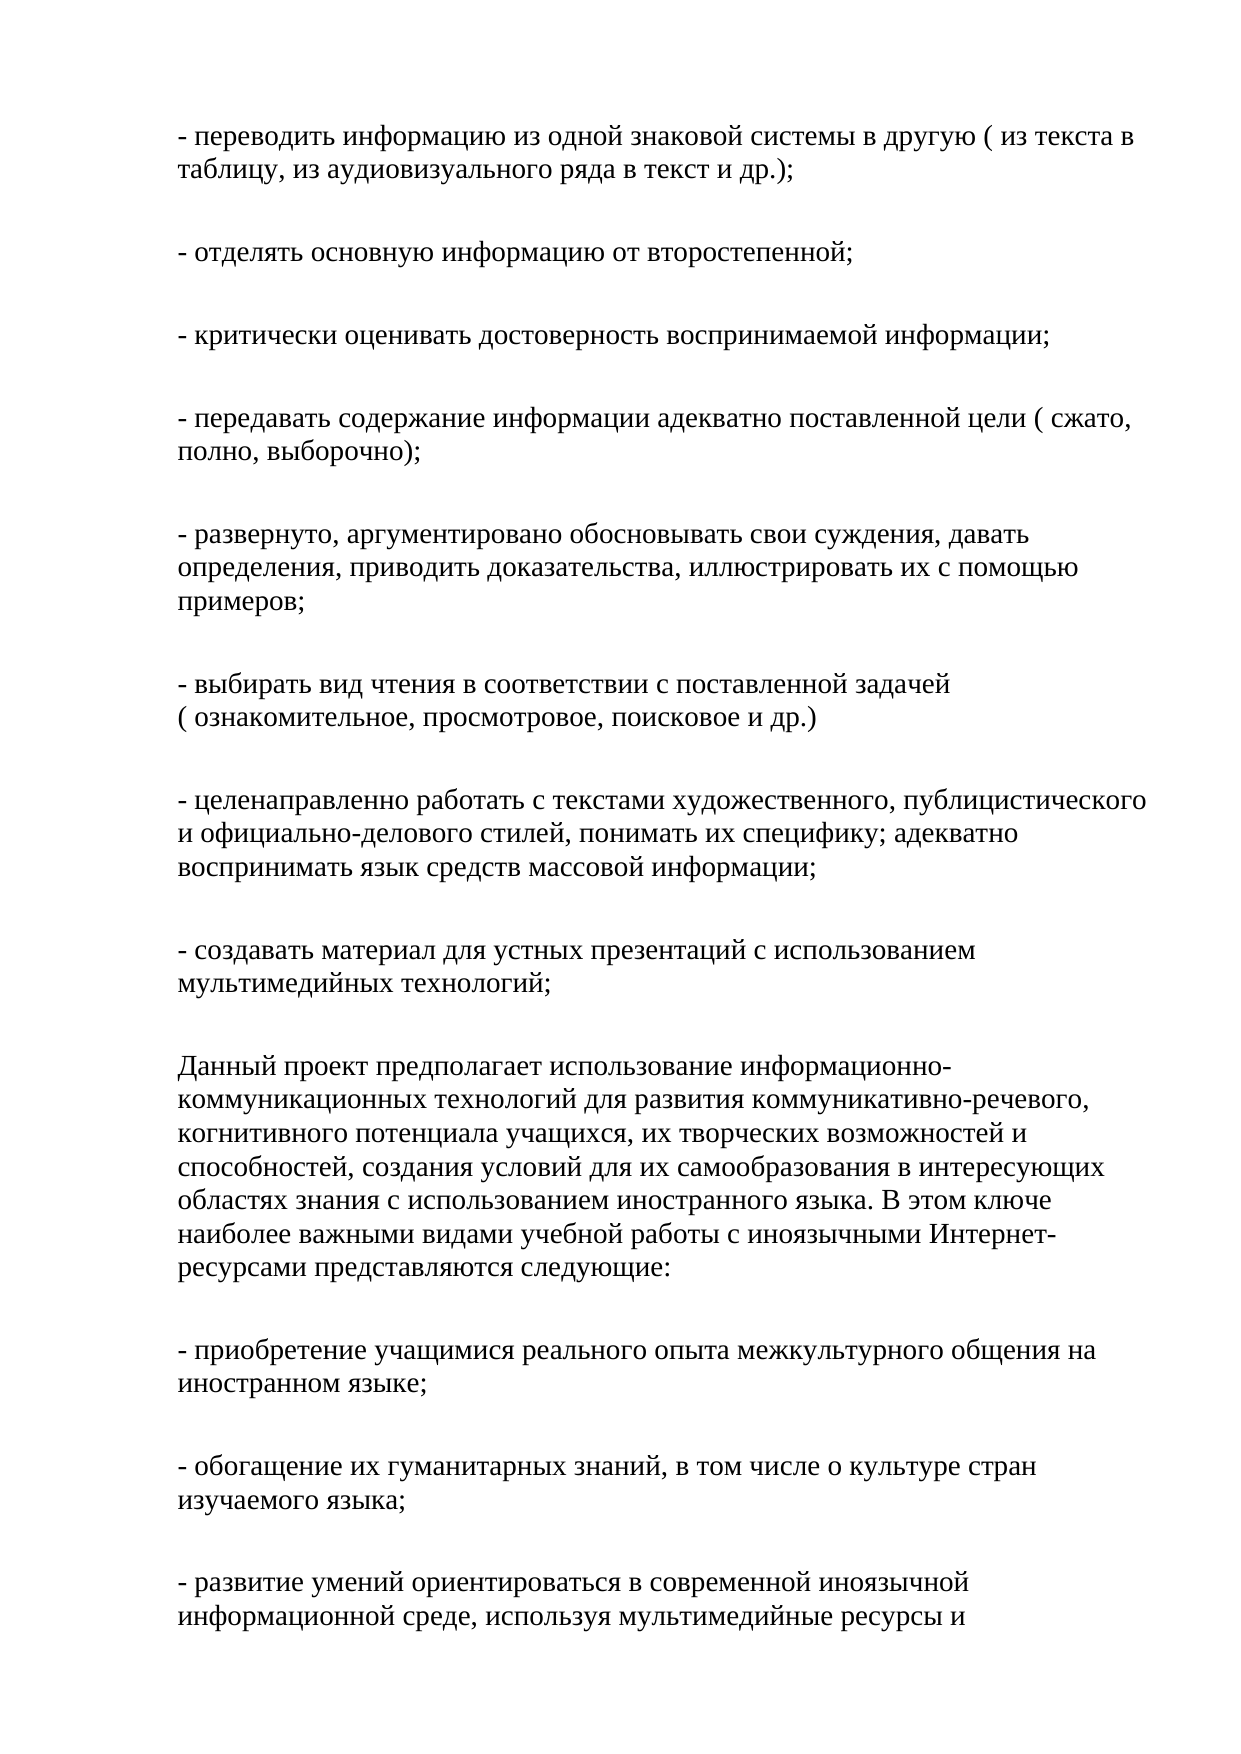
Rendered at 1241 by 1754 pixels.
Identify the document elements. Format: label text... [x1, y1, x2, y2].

text - приобретение учащимися реального опыта межкультурного общения на иностранном языке; [177, 1332, 1152, 1399]
text - переводить информацию из одной знаковой системы в другую ( из текста в таблицу, из аудиовизуального ряда в текст и др.); [177, 118, 1152, 185]
text - целенаправленно работать с текстами художественного, публицистического и официально-делового стилей, понимать их специфику; адекватно воспринимать язык средств массовой информации; [177, 782, 1152, 883]
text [177, 1564, 1152, 1632]
text Данный проект предполагает использование информационно-коммуникационных технологий для развития коммуникативно-речевого, когнитивного потенциала учащихся, их творческих возможностей и способностей, создания условий для их самообразования в интересующих областях знания с использованием иностранного языка. В этом ключе наиболее важными видами учебной работы с иноязычными Интернет-ресурсами представляются следующие: [177, 1048, 1152, 1283]
text - выбирать вид чтения в соответствии с поставленной задачей ( ознакомительное, просмотровое, поисковое и др.) [177, 666, 1152, 733]
text - обогащение их гуманитарных знаний, в том числе о культуре стран изучаемого языка; [177, 1448, 1152, 1515]
text - развернуто, аргументировано обосновывать свои суждения, давать определения, приводить доказательства, иллюстрировать их с помощью примеров; [177, 516, 1152, 617]
text - передавать содержание информации адекватно поставленной цели ( сжато, полно, выборочно); [177, 400, 1152, 467]
text - отделять основную информацию от второстепенной; [177, 234, 1152, 268]
text - критически оценивать достоверность воспринимаемой информации; [177, 317, 1152, 351]
text - создавать материал для устных презентаций с использованием мультимедийных технологий; [177, 932, 1152, 999]
